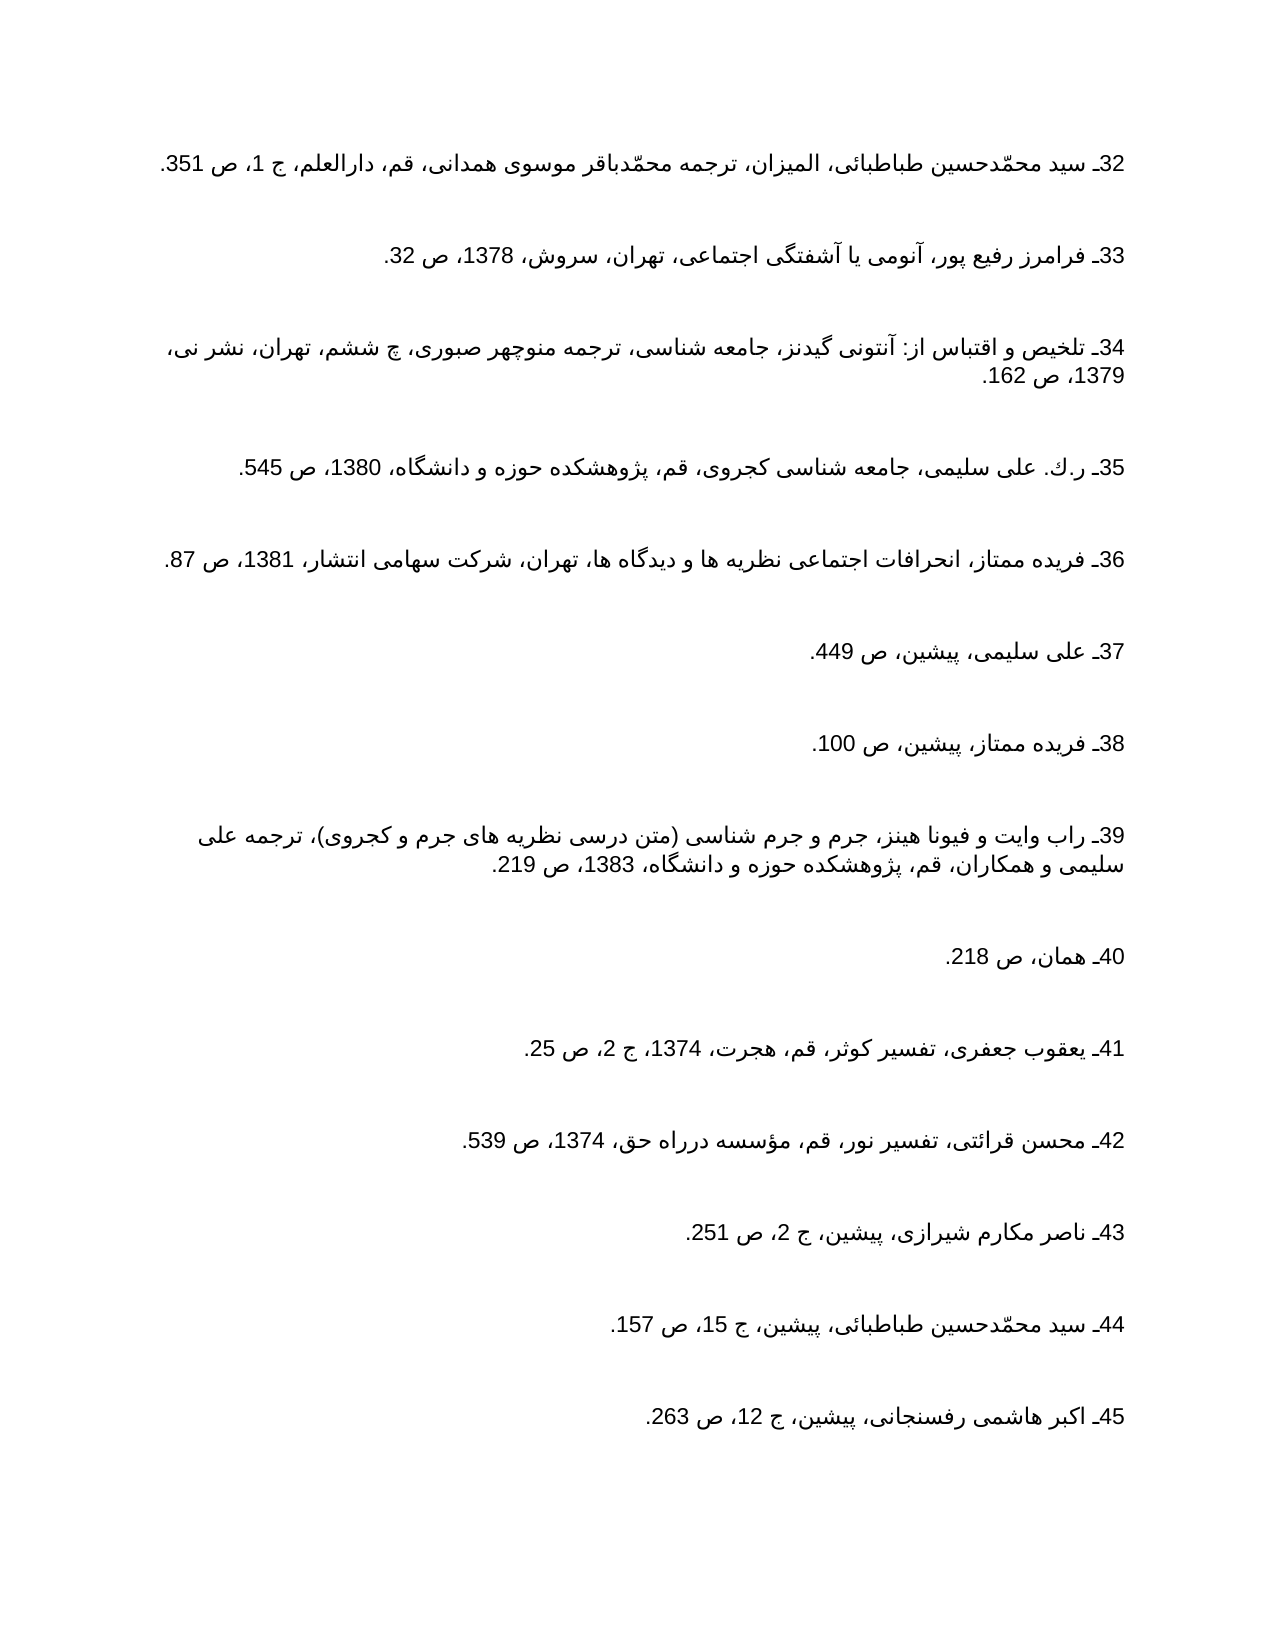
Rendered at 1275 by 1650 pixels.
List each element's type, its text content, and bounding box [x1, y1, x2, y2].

text 34ـ تلخيص و اقتباس از: آنتونى گيدنز، جامعه شناسى، ترجمه منوچهر صبورى، چ ششم، تهران، نشر نى، 1379، ص 162. [150, 334, 1125, 389]
text 44ـ سيد محمّدحسين طباطبائى، پيشين، ج 15، ص 157. [150, 1311, 1125, 1337]
text 43ـ ناصر مكارم شيرازى، پيشين، ج 2، ص 251. [150, 1219, 1125, 1245]
text 33ـ فرامرز رفيع پور، آنومى يا آشفتگى اجتماعى، تهران، سروش، 1378، ص 32. [150, 242, 1125, 268]
text 38ـ فريده ممتاز، پيشين، ص 100. [150, 730, 1125, 757]
text 42ـ محسن قرائتى، تفسير نور، قم، مؤسسه درراه حق، 1374، ص 539. [150, 1127, 1125, 1153]
text 39ـ راب وايت و فيونا هينز، جرم و جرم شناسى (متن درسى نظريه هاى جرم و كجروى)، ترجمه على سليمى و همكاران، قم، پژوهشكده حوزه و دانشگاه، 1383، ص 219. [150, 822, 1125, 877]
text 37ـ على سليمى، پيشين، ص 449. [150, 638, 1125, 665]
text 45ـ اكبر هاشمى رفسنجانى، پيشين، ج 12، ص 263. [150, 1403, 1125, 1429]
text 41ـ يعقوب جعفرى، تفسير كوثر، قم، هجرت، 1374، ج 2، ص 25. [150, 1035, 1125, 1061]
text 35ـ ر.ك. على سليمى، جامعه شناسى كجروى، قم، پژوهشكده حوزه و دانشگاه، 1380، ص 545. [150, 454, 1125, 481]
text 40ـ همان، ص 218. [150, 943, 1125, 969]
text 32ـ سيد محمّدحسين طباطبائى، الميزان، ترجمه محمّدباقر موسوى همدانى، قم، دارالعلم، ج 1، ص 351. [150, 150, 1125, 176]
text 36ـ فريده ممتاز، انحرافات اجتماعى نظريه ها و ديدگاه ها، تهران، شركت سهامى انتشار، 1381، ص 87. [150, 546, 1125, 573]
